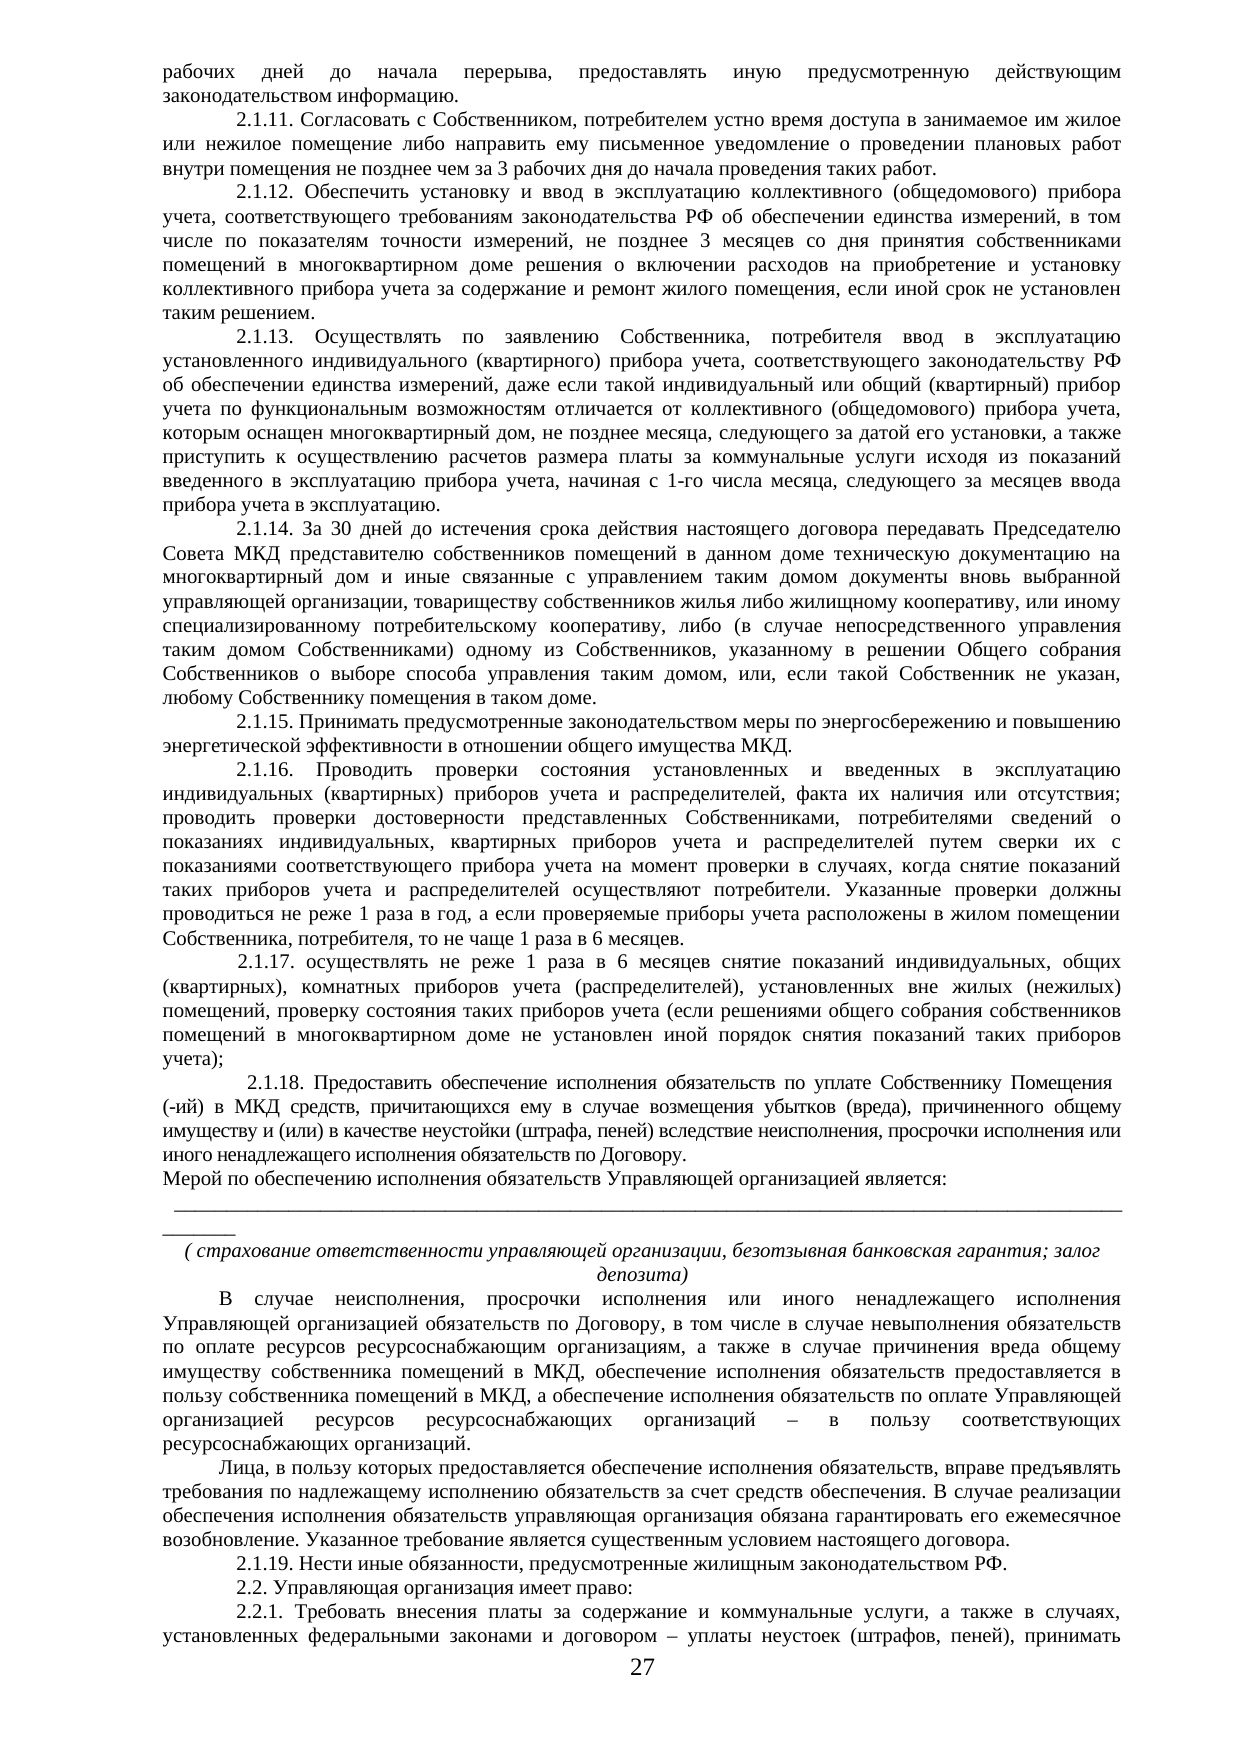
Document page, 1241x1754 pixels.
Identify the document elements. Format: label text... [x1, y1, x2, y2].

text 2.1.13. Осуществлять по заявлению Собственника, потребителя ввод в эксплуатацию установленного индивидуального (квартирного) прибора учета, соответствующего законодательству РФ об обеспечении единства измерений, даже если такой индивидуальный или общий (квартирный) прибор учета по функциональным возможностям отличается от коллективного (общедомового) прибора учета, которым оснащен многоквартирный дом, не позднее месяца, следующего за датой его установки, а также приступить к осуществлению расчетов размера платы за коммунальные услуги исходя из показаний введенного в эксплуатацию прибора учета, начиная с 1-го числа месяца, следующего за месяцев ввода прибора учета в эксплуатацию. [162, 324, 1122, 516]
text 2.1.14. За 30 дней до истечения срока действия настоящего договора передавать Председателю Совета МКД представителю собственников помещений в данном доме техническую документацию на многоквартирный дом и иные связанные с управлением таким домом документы вновь выбранной управляющей организации, товариществу собственников жилья либо жилищному кооперативу, или иному специализированному потребительскому кооперативу, либо (в случае непосредственного управления таким домом Собственниками) одному из Собственников, указанному в решении Общего собрания Собственников о выборе способа управления таким домом, или, если такой Собственник не указан, любому Собственнику помещения в таком доме. [162, 516, 1122, 709]
text 2.1.18. Предоставить обеспечение исполнения обязательств по уплате Собственнику Помещения (-ий) в МКД средств, причитающихся ему в случае возмещения убытков (вреда), причиненного общему имуществу и (или) в качестве неустойки (штрафа, пеней) вследствие неисполнения, просрочки исполнения или иного ненадлежащего исполнения обязательств по Договору. [162, 1070, 1122, 1166]
text 2.1.17. осуществлять не реже 1 раза в 6 месяцев снятие показаний индивидуальных, общих (квартирных), комнатных приборов учета (распределителей), установленных вне жилых (нежилых) помещений, проверку состояния таких приборов учета (если решениями общего собрания собственников помещений в многоквартирном доме не установлен иной порядок снятия показаний таких приборов учета); [162, 949, 1122, 1070]
text 2.1.19. Нести иные обязанности, предусмотренные жилищным законодательством РФ. [162, 1551, 1122, 1575]
text В случае неисполнения, просрочки исполнения или иного ненадлежащего исполнения Управляющей организацией обязательств по Договору, в том числе в случае невыполнения обязательств по оплате ресурсов ресурсоснабжающим организациям, а также в случае причинения вреда общему имуществу собственника помещений в МКД, обеспечение исполнения обязательств предоставляется в пользу собственника помещений в МКД, а обеспечение исполнения обязательств по оплате Управляющей организацией ресурсов ресурсоснабжающих организаций – в пользу соответствующих ресурсоснабжающих организаций. [162, 1286, 1122, 1455]
text 2.1.12. Обеспечить установку и ввод в эксплуатацию коллективного (общедомового) прибора учета, соответствующего требованиям законодательства РФ об обеспечении единства измерений, в том числе по показателям точности измерений, не позднее 3 месяцев со дня принятия собственниками помещений в многоквартирном доме решения о включении расходов на приобретение и установку коллективного прибора учета за содержание и ремонт жилого помещения, если иной срок не установлен таким решением. [162, 179, 1122, 324]
text 2.1.11. Согласовать с Собственником, потребителем устно время доступа в занимаемое им жилое или нежилое помещение либо направить ему письменное уведомление о проведении плановых работ внутри помещения не позднее чем за 3 рабочих дня до начала проведения таких работ. [162, 107, 1122, 179]
text __________________________________________________________________________________________________ [162, 1190, 1122, 1238]
text Мерой по обеспечению исполнения обязательств Управляющей организацией является: [162, 1166, 1122, 1190]
text 2.2. Управляющая организация имеет право: [162, 1575, 1122, 1599]
text 2.1.15. Принимать предусмотренные законодательством меры по энергосбережению и повышению энергетической эффективности в отношении общего имущества МКД. [162, 709, 1122, 757]
text 2.1.16. Проводить проверки состояния установленных и введенных в эксплуатацию индивидуальных (квартирных) приборов учета и распределителей, факта их наличия или отсутствия; проводить проверки достоверности представленных Собственниками, потребителями сведений о показаниях индивидуальных, квартирных приборов учета и распределителей путем сверки их с показаниями соответствующего прибора учета на момент проверки в случаях, когда снятие показаний таких приборов учета и распределителей осуществляют потребители. Указанные проверки должны проводиться не реже 1 раза в год, а если проверяемые приборы учета расположены в жилом помещении Собственника, потребителя, то не чаще 1 раза в 6 месяцев. [162, 757, 1122, 949]
text Лица, в пользу которых предоставляется обеспечение исполнения обязательств, вправе предъявлять требования по надлежащему исполнению обязательств за счет средств обеспечения. В случае реализации обеспечения исполнения обязательств управляющая организация обязана гарантировать его ежемесячное возобновление. Указанное требование является существенным условием настоящего договора. [162, 1455, 1122, 1551]
text ( страхование ответственности управляющей организации, безотзывная банковская гарантия; залог депозита) [162, 1238, 1122, 1286]
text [162, 1599, 1122, 1647]
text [162, 59, 1122, 107]
